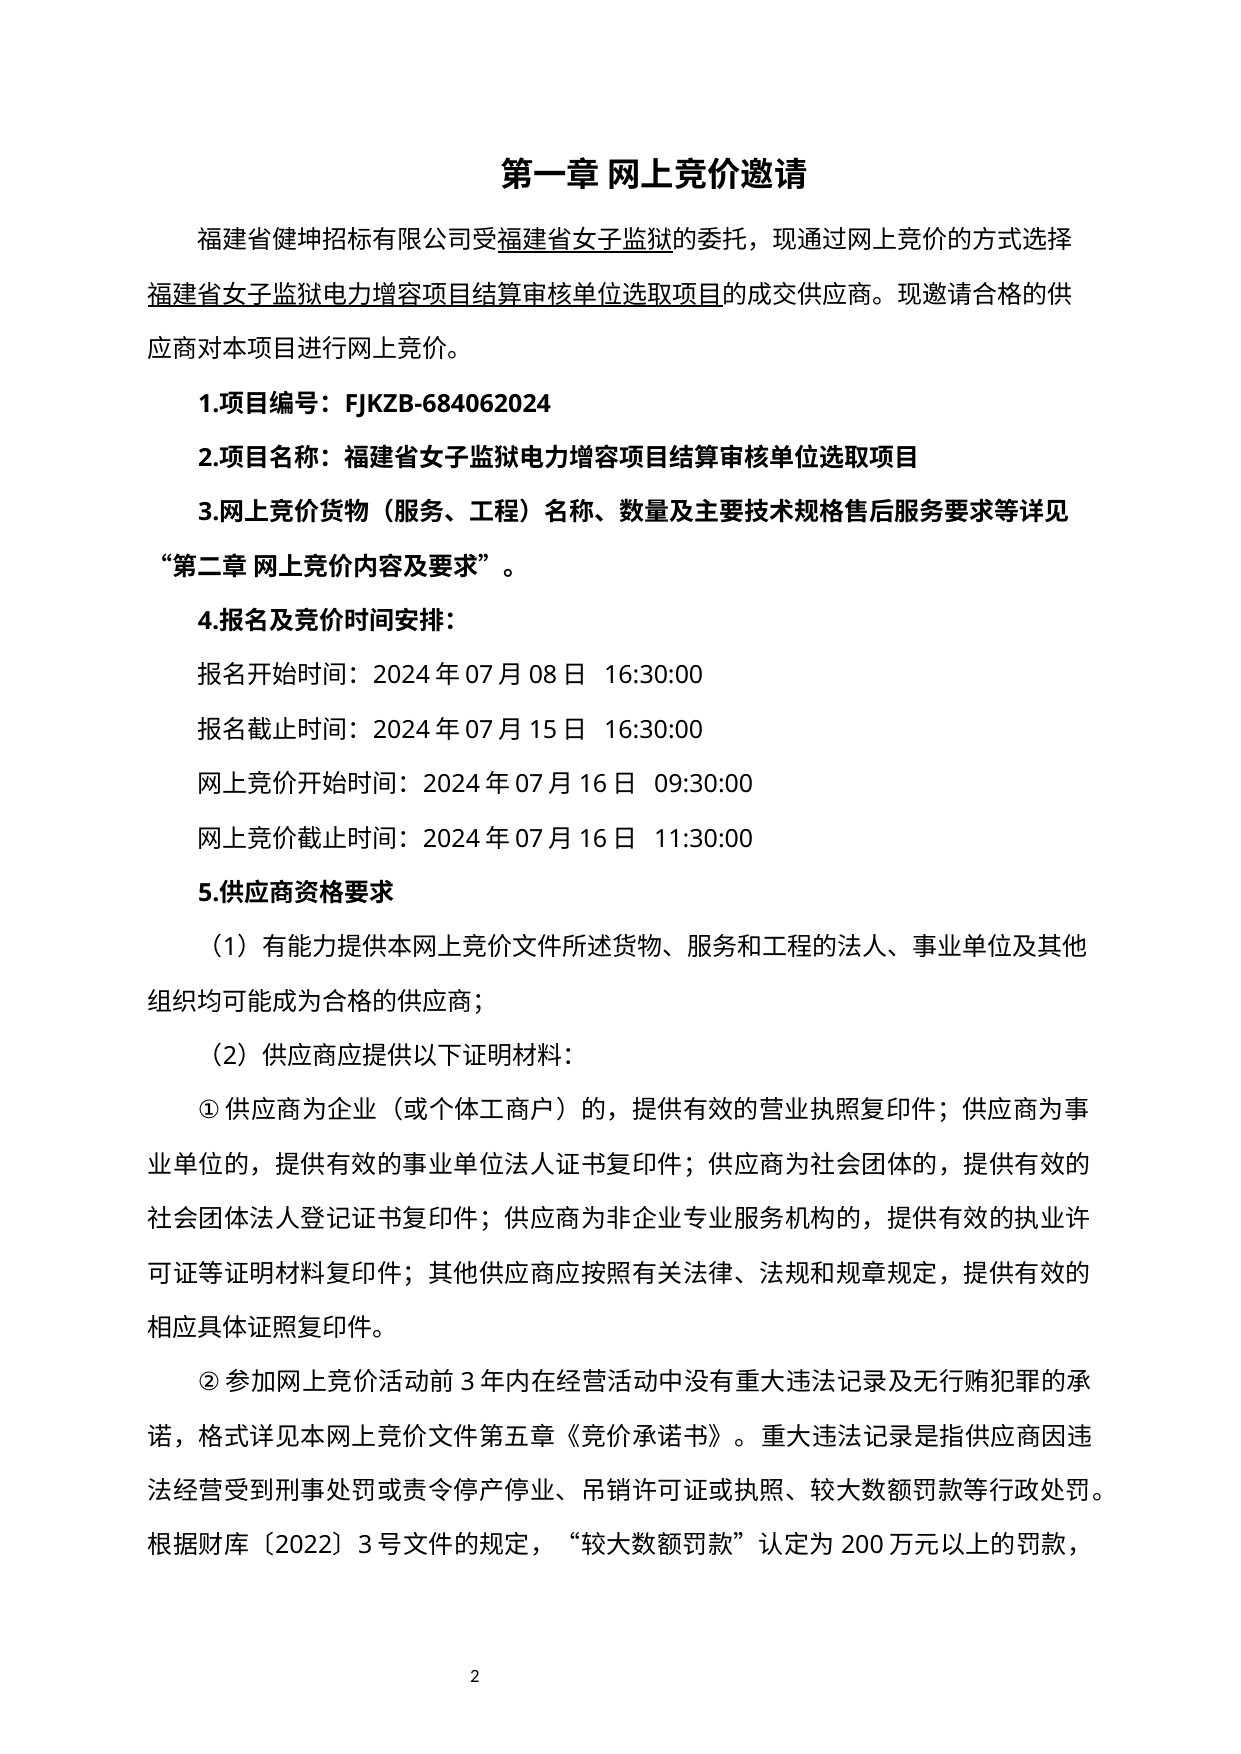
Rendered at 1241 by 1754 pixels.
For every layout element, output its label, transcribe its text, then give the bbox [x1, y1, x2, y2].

text 网上竞价开始时间：2024年07月16日 09:30:00 [148, 764, 1093, 800]
text 报名开始时间：2024年07月08日 16:30:00 [148, 655, 1093, 691]
text ①供应商为企业（或个体工商户）的，提供有效的营业执照复印件；供应商为事业单位的，提供有效的事业单位法人证书复印件；供应商为社会团体的，提供有效的社会团体法人登记证书复印件；供应商为非企业专业服务机构的，提供有效的执业许可证等证明材料复印件；其他供应商应按照有关法律、法规和规章规定，提供有效的相应具体证照复印件。 [148, 1090, 1093, 1344]
text 4.报名及竞价时间安排： [148, 601, 1093, 637]
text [148, 1362, 1093, 1561]
text 福建省健坤招标有限公司受福建省女子监狱的委托，现通过网上竞价的方式选择福建省女子监狱电力增容项目结算审核单位选取项目的成交供应商。现邀请合格的供应商对本项目进行网上竞价。 [148, 220, 1093, 365]
text 1.项目编号：FJKZB-684062024 [148, 383, 1093, 419]
text 报名截止时间：2024年07月15日 16:30:00 [148, 709, 1093, 746]
text 5.供应商资格要求 [148, 872, 1093, 909]
text 第一章 网上竞价邀请 [148, 148, 1093, 196]
text （1）有能力提供本网上竞价文件所述货物、服务和工程的法人、事业单位及其他组织均可能成为合格的供应商； [148, 927, 1093, 1017]
text 3.网上竞价货物（服务、工程）名称、数量及主要技术规格售后服务要求等详见“第二章 网上竞价内容及要求”。 [148, 492, 1093, 582]
text 2.项目名称：福建省女子监狱电力增容项目结算审核单位选取项目 [148, 437, 1093, 474]
text 网上竞价截止时间：2024年07月16日 11:30:00 [148, 818, 1093, 854]
text （2）供应商应提供以下证明材料： [148, 1036, 1093, 1072]
